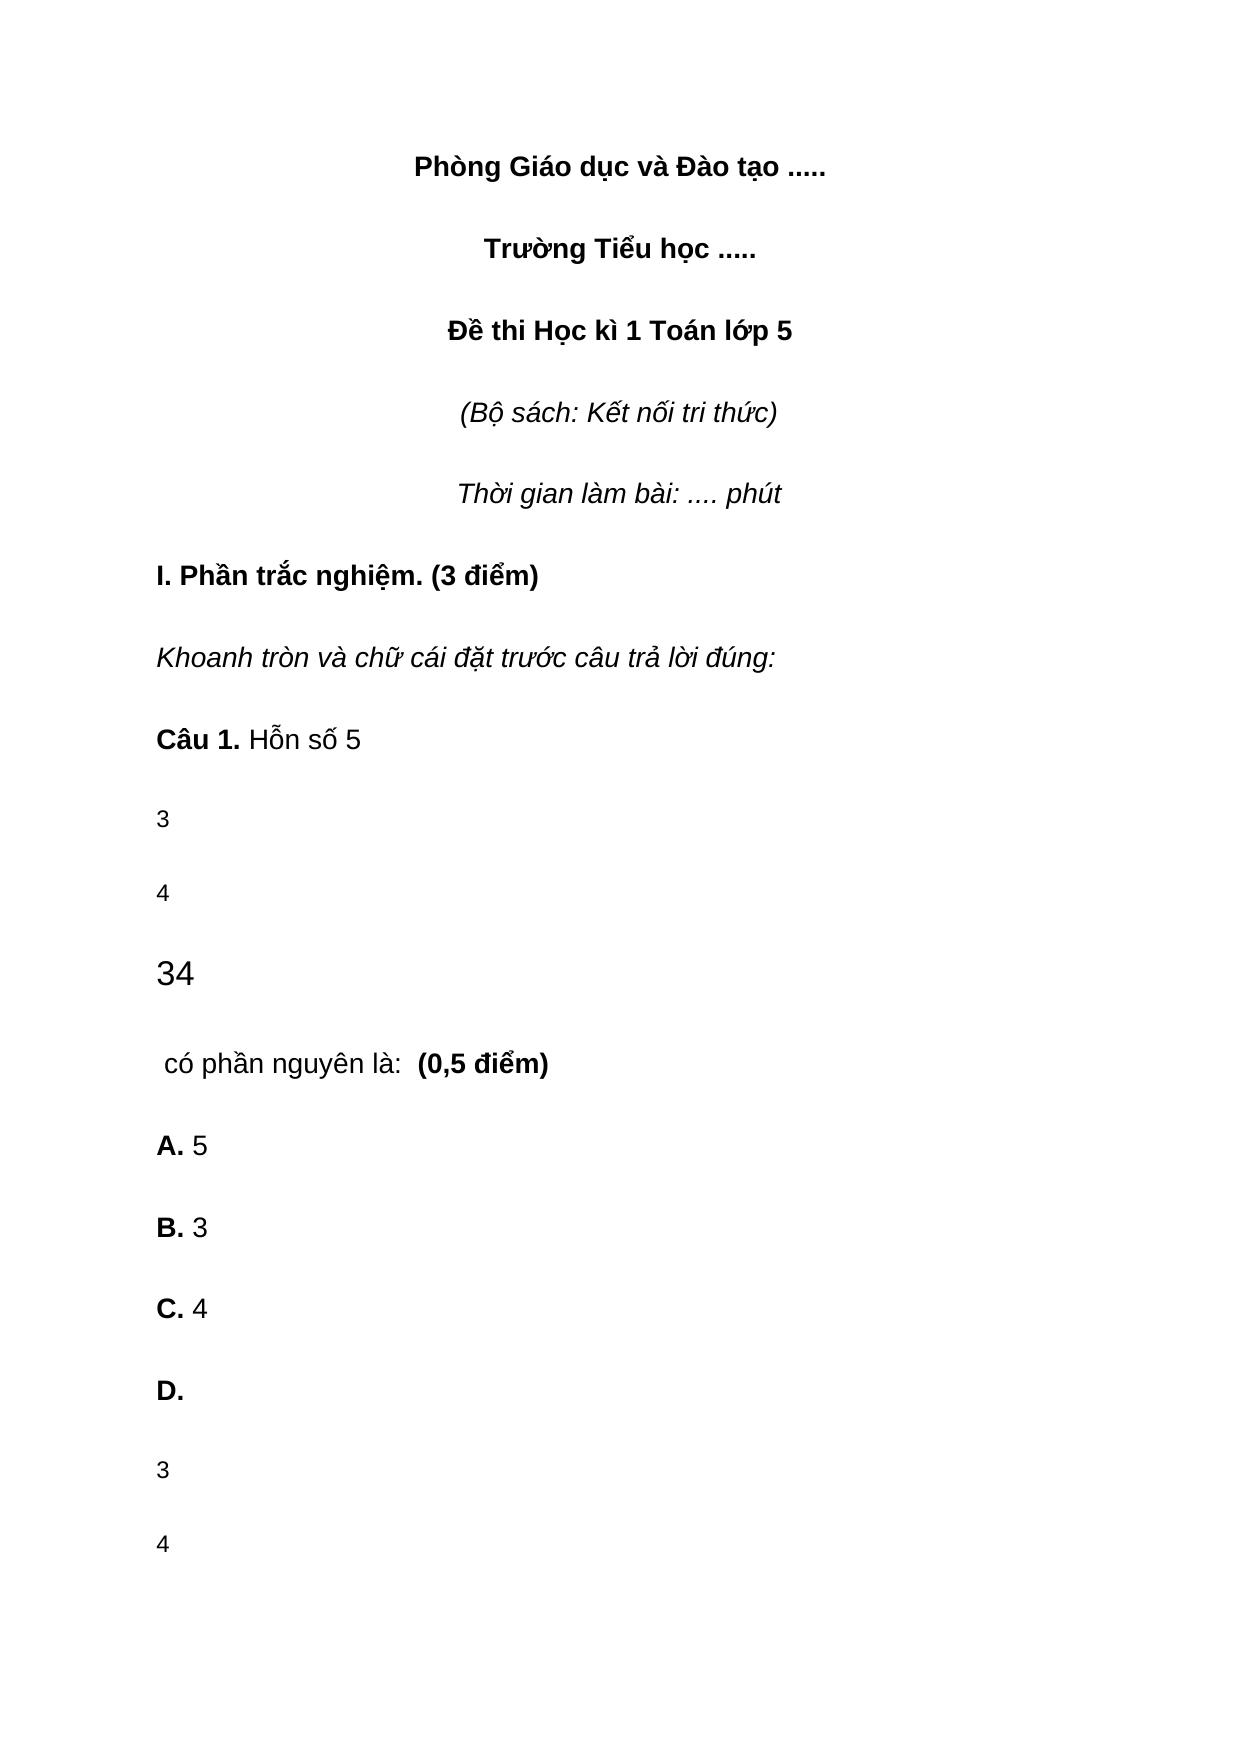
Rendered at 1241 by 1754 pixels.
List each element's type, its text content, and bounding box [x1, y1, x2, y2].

text Phòng Giáo dục và Đào tạo ..... [156, 150, 1084, 182]
text Khoanh tròn và chữ cái đặt trước câu trả lời đúng: [156, 641, 1084, 674]
text 4 [156, 1530, 1084, 1558]
text I. Phần trắc nghiệm. (3 điểm) [156, 559, 1084, 592]
text A. 5 [156, 1129, 1084, 1161]
text 3 [156, 1456, 1084, 1484]
text 4 [156, 879, 1084, 907]
text D. [156, 1374, 1084, 1407]
text có phần nguyên là: (0,5 điểm) [156, 1047, 1084, 1079]
text C. 4 [156, 1292, 1084, 1325]
text (Bộ sách: Kết nối tri thức) [156, 396, 1084, 428]
text 34 [156, 953, 1084, 993]
text Đề thi Học kì 1 Toán lớp 5 [156, 314, 1084, 346]
text Câu 1. Hỗn số 5 [156, 723, 1084, 756]
text Trường Tiểu học ..... [156, 232, 1084, 264]
text Thời gian làm bài: .... phút [156, 477, 1084, 510]
text B. 3 [156, 1211, 1084, 1243]
text 3 [156, 805, 1084, 833]
